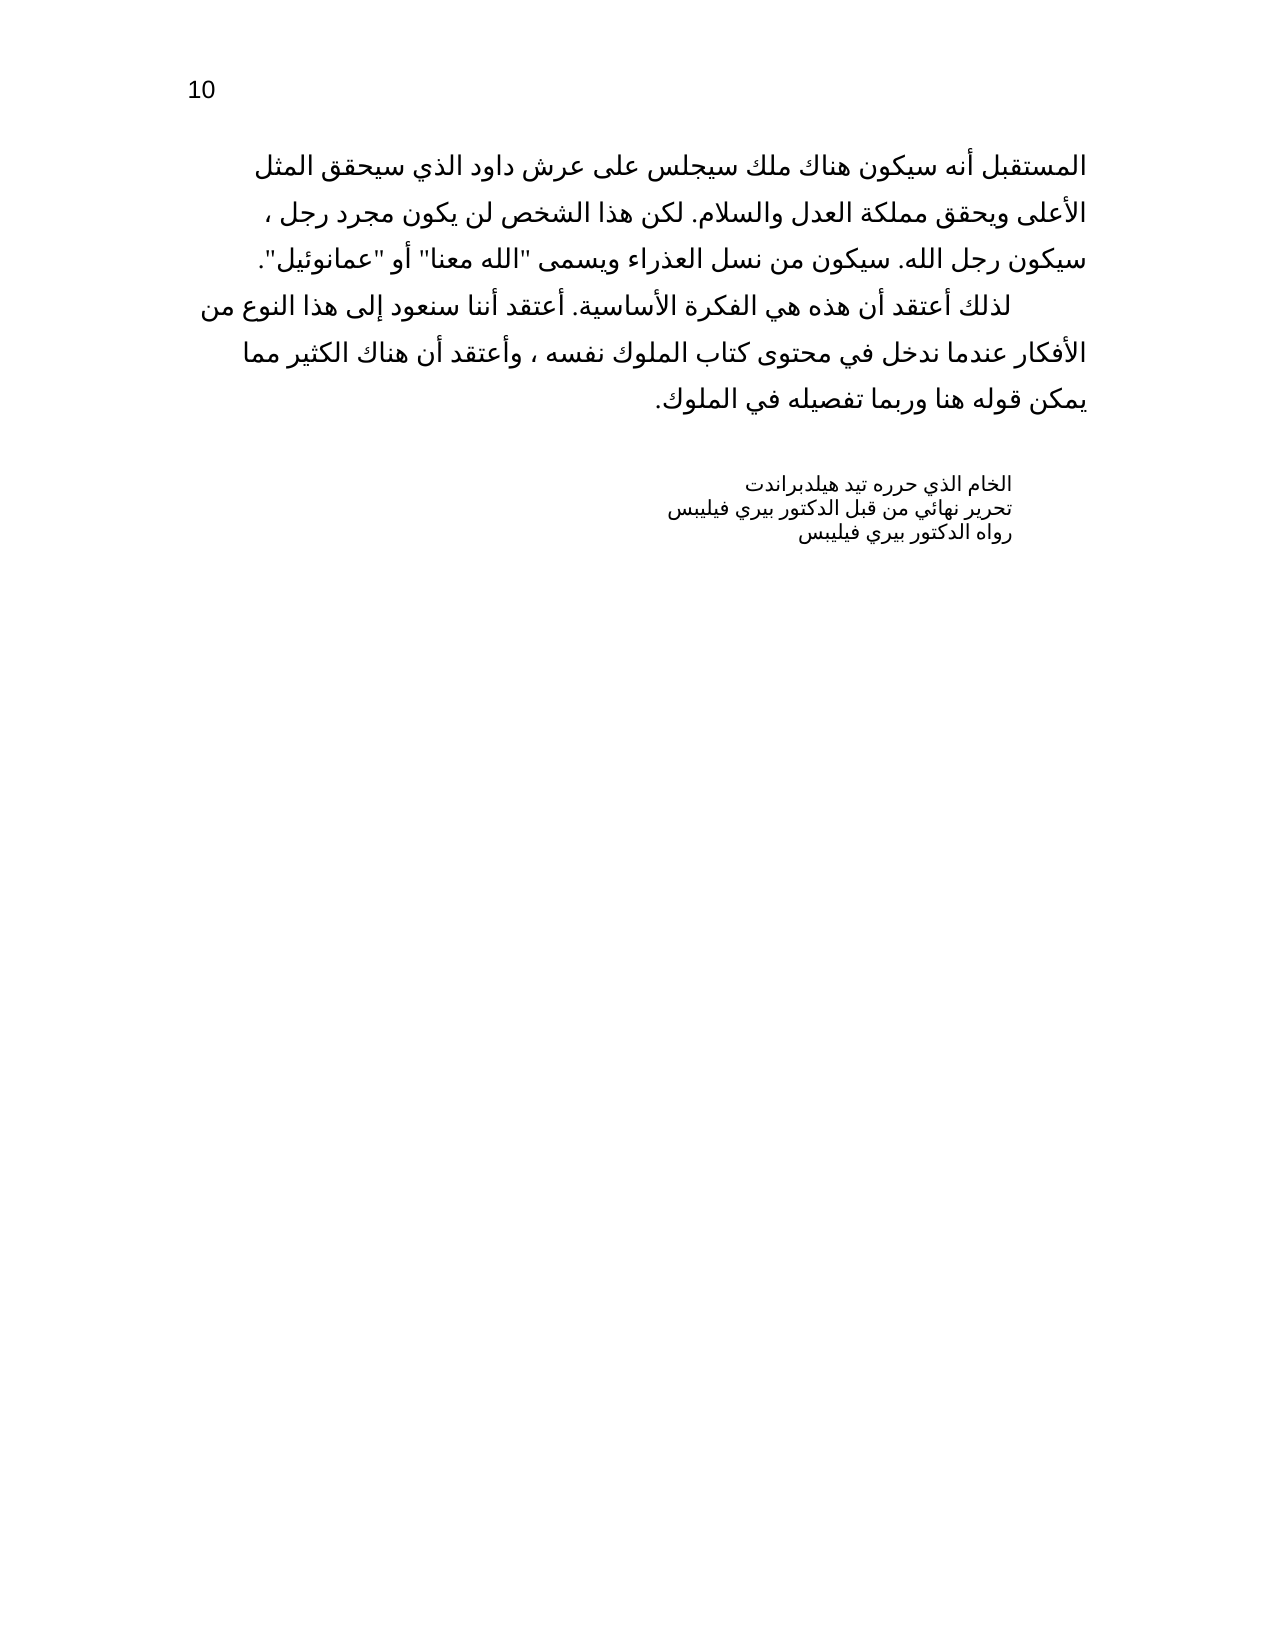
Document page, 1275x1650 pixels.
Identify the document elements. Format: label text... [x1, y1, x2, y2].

text الخام الذي حرره تيد هيلدبراندت تحرير نهائي من قبل الدكتور بيري فيليبس رواه الدكتور بيري فيليبس [187, 472, 1087, 573]
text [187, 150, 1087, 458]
